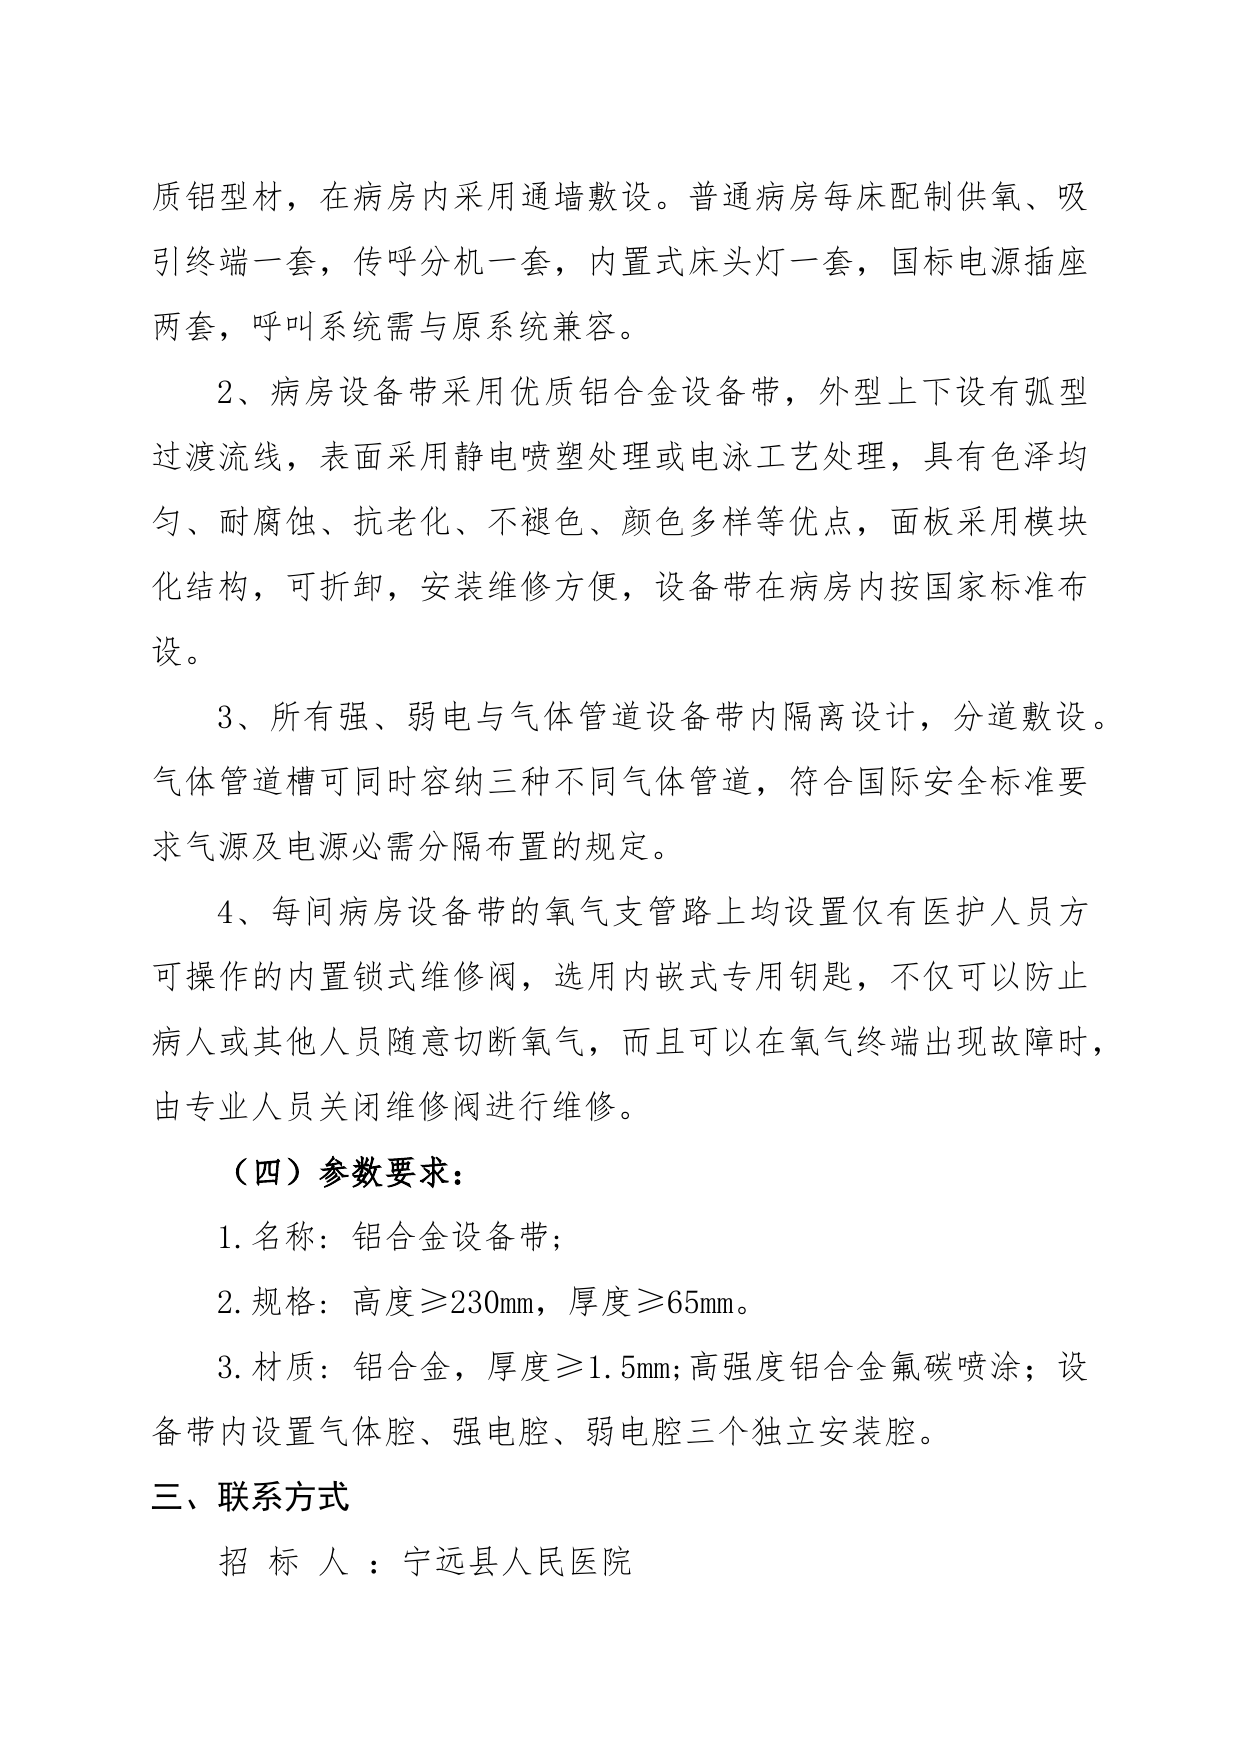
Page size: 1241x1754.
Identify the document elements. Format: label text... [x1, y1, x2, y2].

text 三、联系方式 [150, 1462, 1090, 1527]
text 4、每间病房设备带的氧气支管路上均设置仅有医护人员方可操作的内置锁式维修阀，选用内嵌式专用钥匙，不仅可以防止病人或其他人员随意切断氧气，而且可以在氧气终端出现故障时，由专业人员关闭维修阀进行维修。 [150, 877, 1090, 1137]
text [150, 162, 1090, 357]
text 2.规格: 高度≥230mm，厚度≥65mm。 [150, 1267, 1090, 1332]
text 3、所有强、弱电与气体管道设备带内隔离设计，分道敷设。气体管道槽可同时容纳三种不同气体管道，符合国际安全标准要求气源及电源必需分隔布置的规定。 [150, 682, 1090, 877]
text 3.材质: 铝合金，厚度≥1.5mm;高强度铝合金氟碳喷涂；设备带内设置气体腔、强电腔、弱电腔三个独立安装腔。 [150, 1332, 1090, 1462]
text 招 标 人 ：宁远县人民医院 [150, 1527, 1090, 1592]
text 1.名称: 铝合金设备带; [150, 1202, 1090, 1267]
text （四）参数要求： [150, 1137, 1090, 1202]
text 2、病房设备带采用优质铝合金设备带，外型上下设有弧型过渡流线，表面采用静电喷塑处理或电泳工艺处理，具有色泽均匀、耐腐蚀、抗老化、不褪色、颜色多样等优点，面板采用模块化结构，可折卸，安装维修方便，设备带在病房内按国家标准布设。 [150, 357, 1090, 682]
